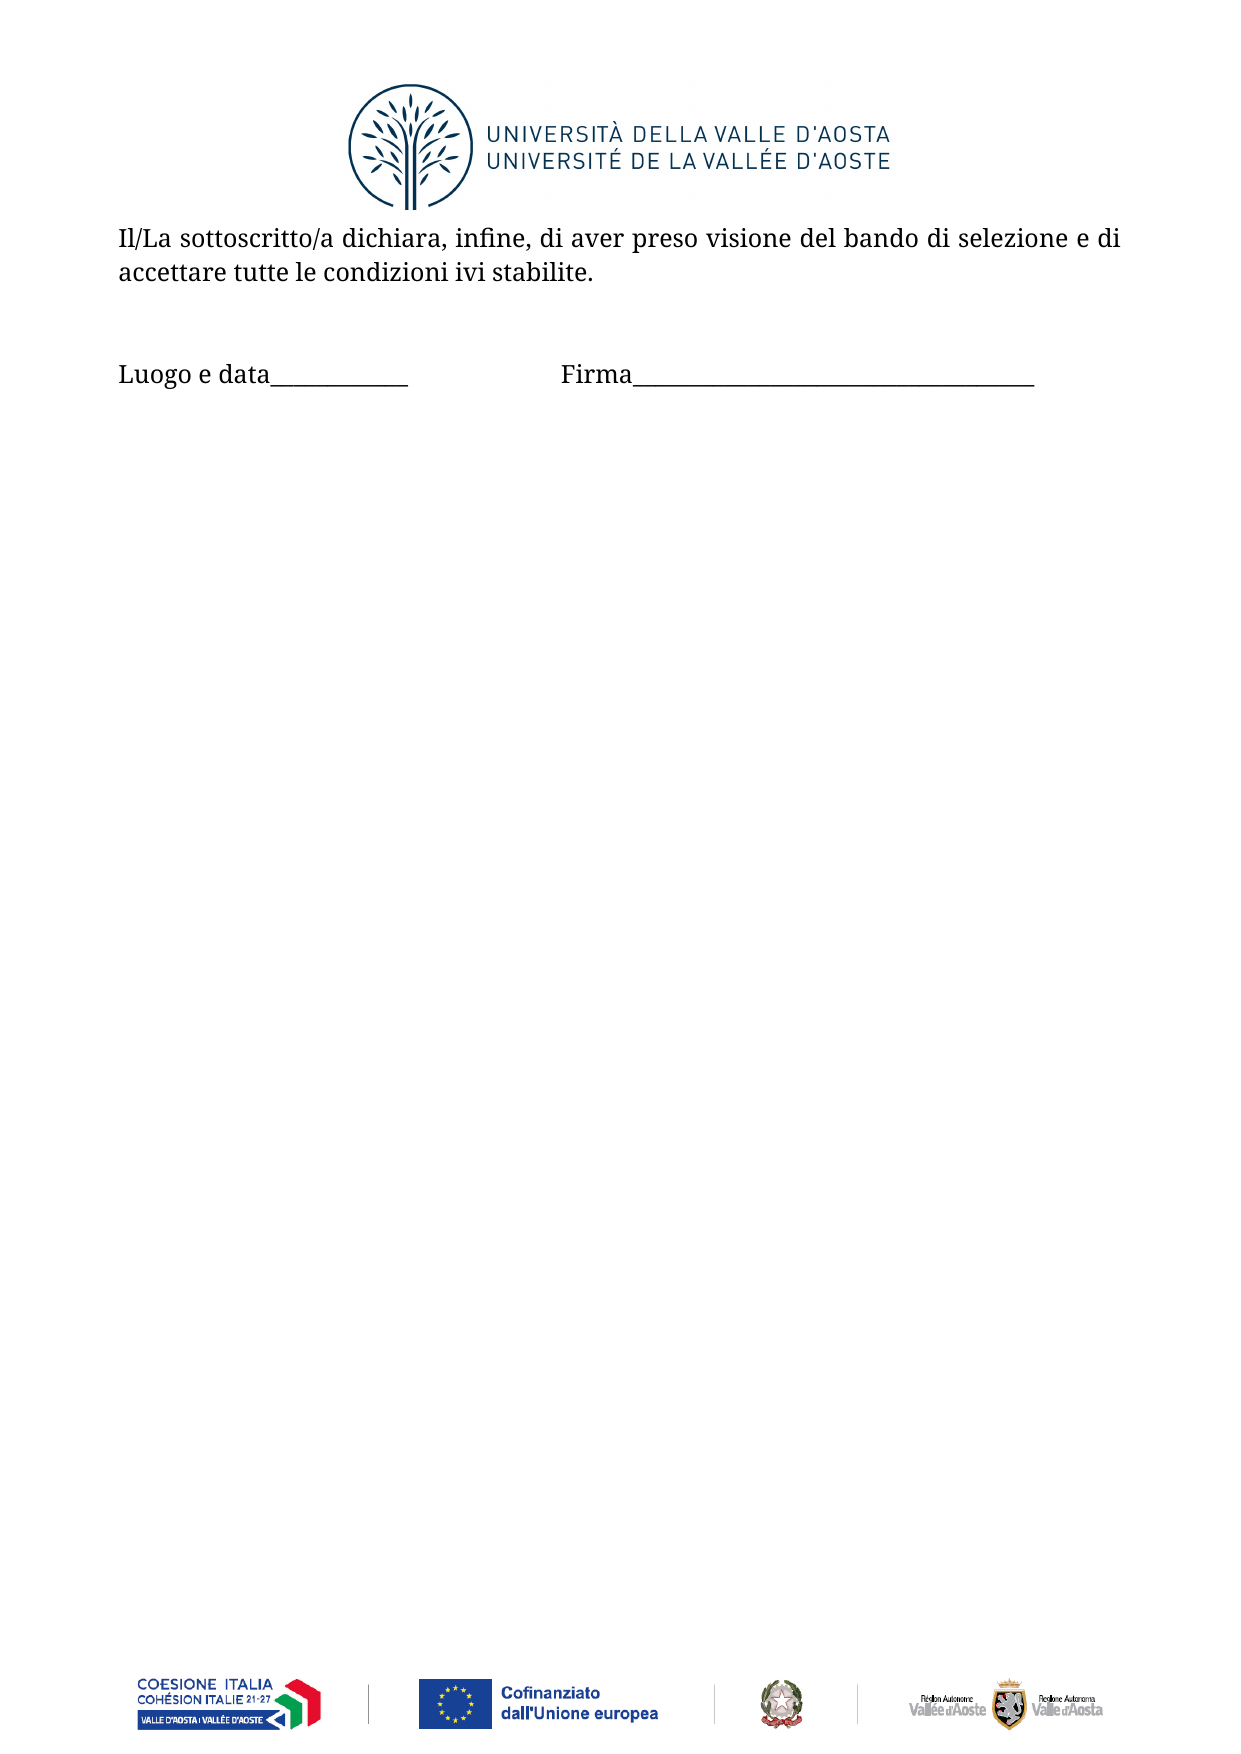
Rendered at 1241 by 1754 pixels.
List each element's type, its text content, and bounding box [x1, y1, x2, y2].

text Luogo e data____________ Firma___________________________________ [118, 357, 1122, 391]
picture [118, 1607, 1123, 1754]
text Il/La sottoscritto/a dichiara, infine, di aver preso visione del bando di selezione e di accettare tutte le condizioni ivi stabilite. [118, 220, 1122, 288]
picture [342, 73, 898, 221]
